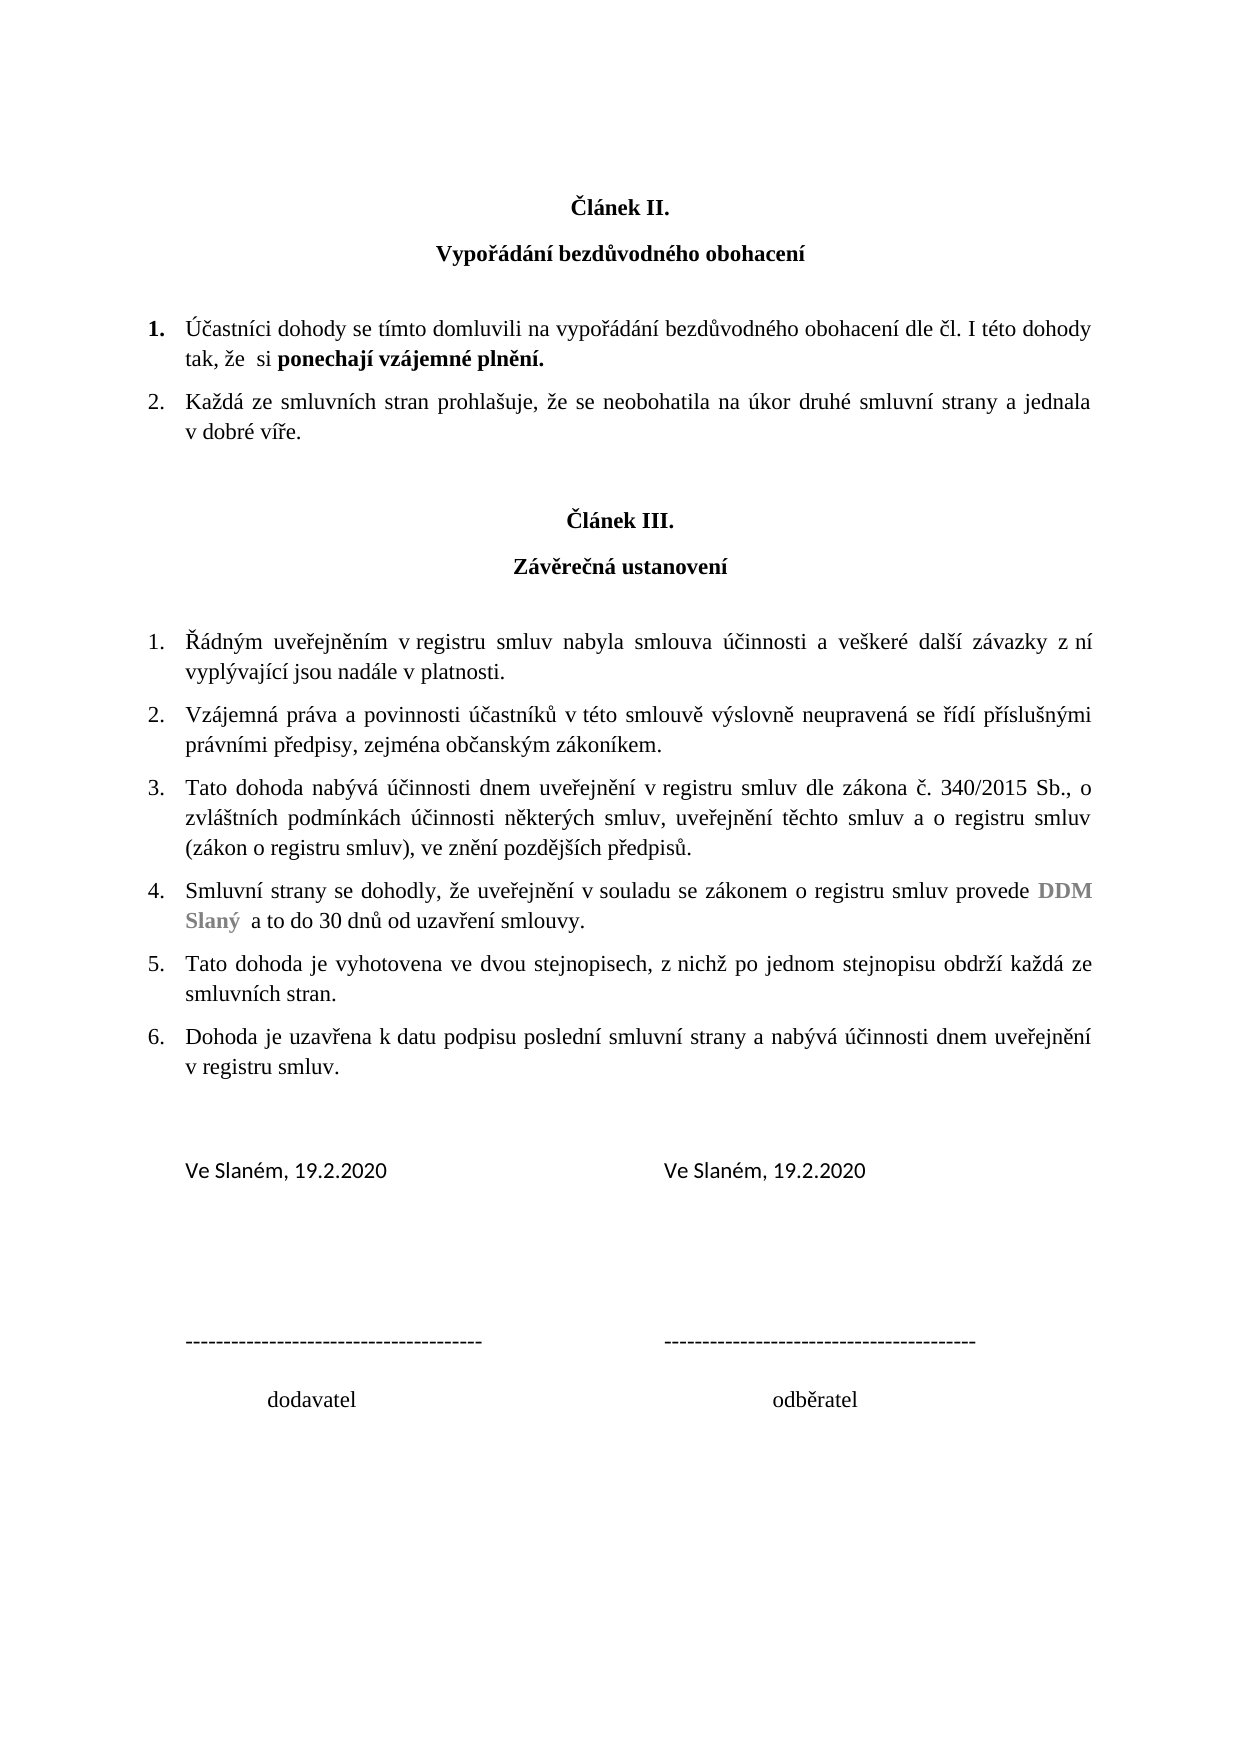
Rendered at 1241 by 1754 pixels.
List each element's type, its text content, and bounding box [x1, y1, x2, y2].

list Řádným uveřejněním v registru smluv nabyla smlouva účinnosti a veškeré další závazky z ní vyplývající jsou nadále v platnosti. [148, 628, 1093, 684]
list dodavatel odběratel [185, 1386, 1093, 1412]
list Dohoda je uzavřena k datu podpisu poslední smluvní strany a nabývá účinnosti dnem uveřejnění v registru smluv. [148, 1023, 1093, 1079]
list Smluvní strany se dohodly, že uveřejnění v souladu se zákonem o registru smluv provede DDM Slaný a to do 30 dnů od uzavření smlouvy. [148, 877, 1093, 933]
list Tato dohoda je vyhotovena ve dvou stejnopisech, z nichž po jednom stejnopisu obdrží každá ze smluvních stran. [148, 950, 1093, 1006]
text Vypořádání bezdůvodného obohacení [148, 239, 1093, 266]
list Tato dohoda nabývá účinnosti dnem uveřejnění v registru smluv dle zákona č. 340/2015 Sb., o zvláštních podmínkách účinnosti některých smluv, uveřejnění těchto smluv a o registru smluv (zákon o registru smluv), ve znění pozdějších předpisů. [148, 774, 1093, 861]
text Článek II. [148, 194, 1093, 221]
list --------------------------------------- ----------------------------------------- [185, 1327, 1093, 1353]
list Ve Slaném, 19.2.2020 Ve Slaném, 19.2.2020 [185, 1156, 1093, 1184]
text Článek III. [148, 508, 1093, 534]
list Vzájemná práva a povinnosti účastníků v této smlouvě výslovně neupravená se řídí příslušnými právními předpisy, zejména občanským zákoníkem. [148, 701, 1093, 757]
list Účastníci dohody se tímto domluvili na vypořádání bezdůvodného obohacení dle čl. I této dohody tak, že si ponechají vzájemné plnění. [148, 315, 1093, 371]
list Každá ze smluvních stran prohlašuje, že se neobohatila na úkor druhé smluvní strany a jednala v dobré víře. [148, 388, 1093, 444]
text Závěrečná ustanovení [148, 553, 1093, 579]
